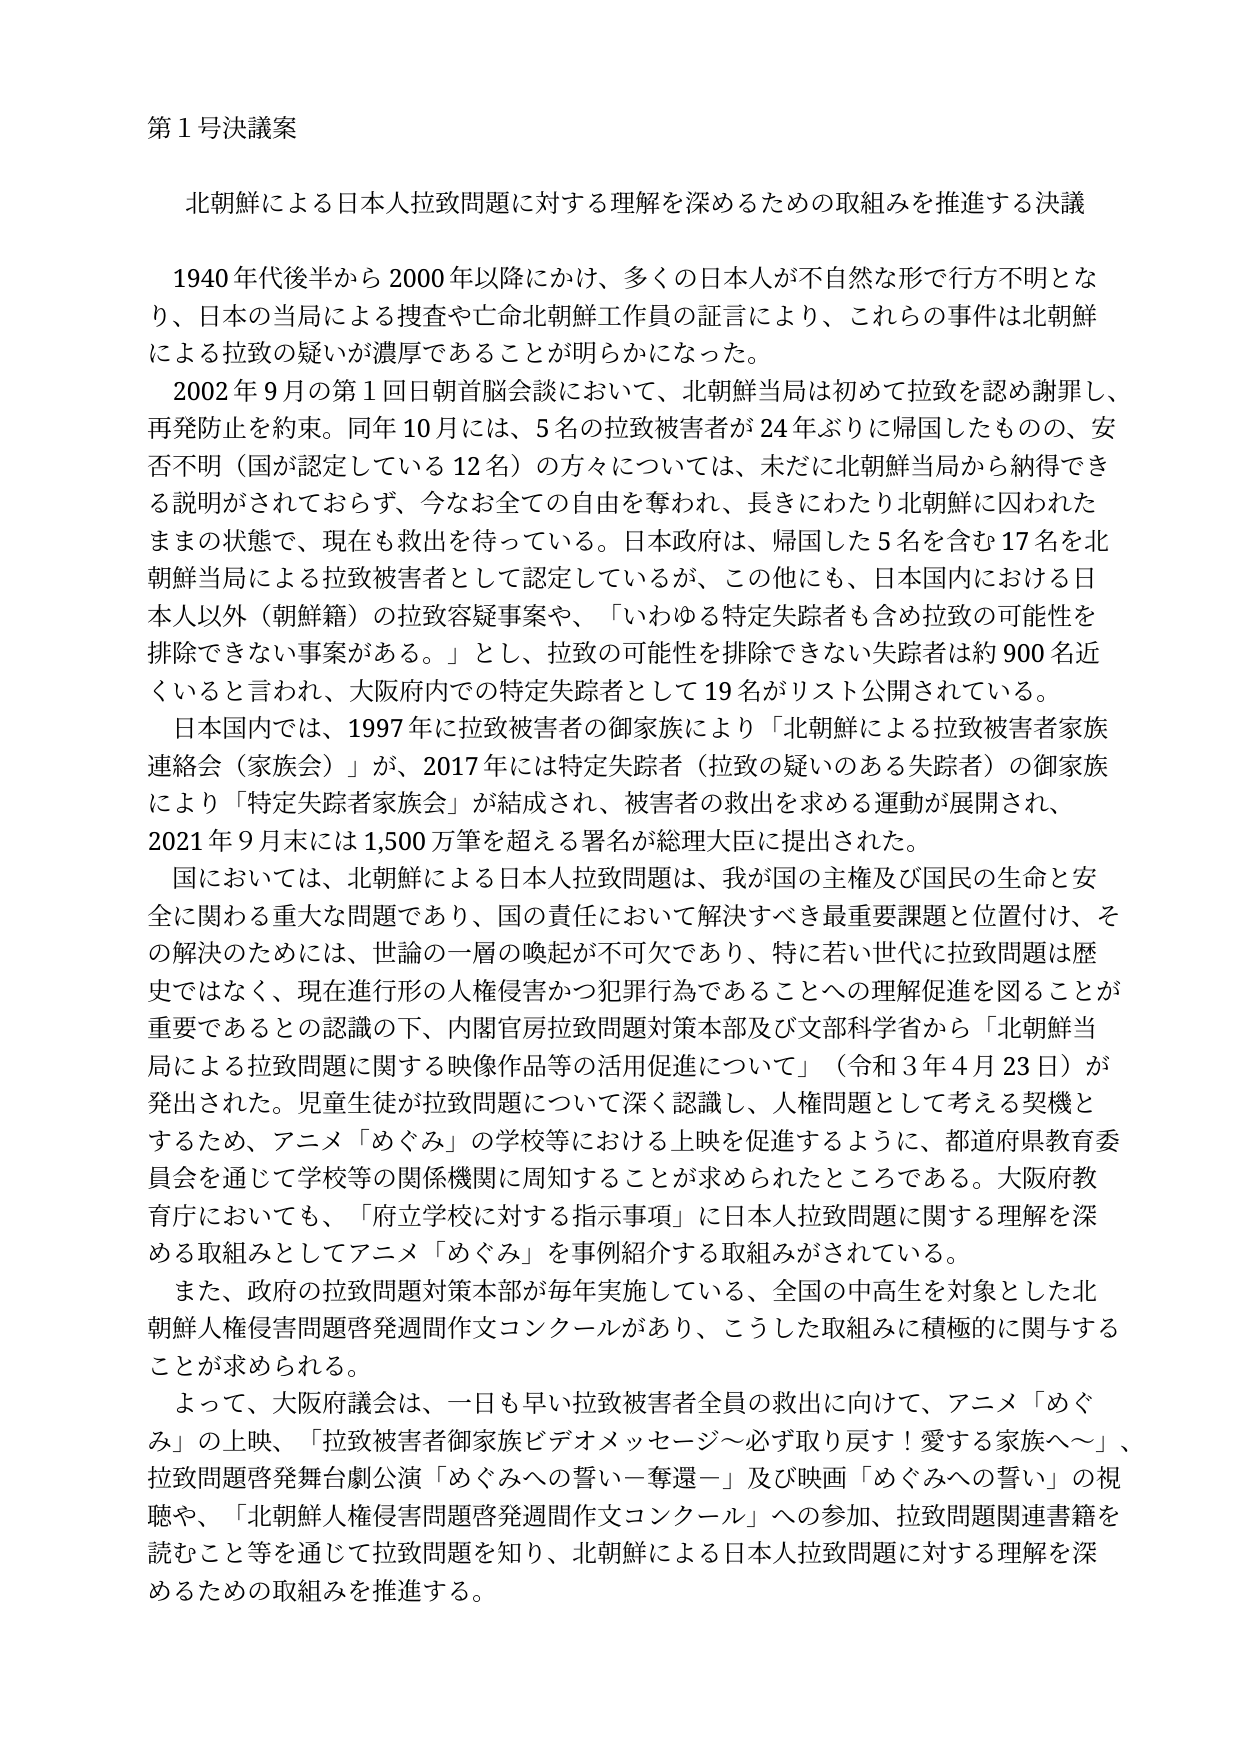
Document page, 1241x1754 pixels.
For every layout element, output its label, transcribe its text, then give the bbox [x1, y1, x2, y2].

text また、政府の拉致問題対策本部が毎年実施している、全国の中高生を対象とした北朝鮮人権侵害問題啓発週間作文コンクールがあり、こうした取組みに積極的に関与することが求められる。 [148, 1271, 1122, 1383]
text 1940年代後半から2000年以降にかけ、多くの日本人が不自然な形で行方不明となり、日本の当局による捜査や亡命北朝鮮工作員の証言により、これらの事件は北朝鮮による拉致の疑いが濃厚であることが明らかになった。 [148, 258, 1122, 371]
text 第１号決議案 [148, 108, 1122, 146]
text 国においては、北朝鮮による日本人拉致問題は、我が国の主権及び国民の生命と安全に関わる重大な問題であり、国の責任において解決すべき最重要課題と位置付け、その解決のためには、世論の一層の喚起が不可欠であり、特に若い世代に拉致問題は歴史ではなく、現在進行形の人権侵害かつ犯罪行為であることへの理解促進を図ることが重要であるとの認識の下、内閣官房拉致問題対策本部及び文部科学省から「北朝鮮当局による拉致問題に関する映像作品等の活用促進について」（令和３年４月23日）が発出された。児童生徒が拉致問題について深く認識し、人権問題として考える契機とするため、アニメ「めぐみ」の学校等における上映を促進するように、都道府県教育委員会を通じて学校等の関係機関に周知することが求められたところである。大阪府教育庁においても、「府立学校に対する指示事項」に日本人拉致問題に関する理解を深める取組みとしてアニメ「めぐみ」を事例紹介する取組みがされている。 [148, 858, 1122, 1271]
text よって、大阪府議会は、一日も早い拉致被害者全員の救出に向けて、アニメ「めぐみ」の上映、「拉致被害者御家族ビデオメッセージ～必ず取り戻す！愛する家族へ～」、拉致問題啓発舞台劇公演「めぐみへの誓い－奪還－」及び映画「めぐみへの誓い」の視聴や、「北朝鮮人権侵害問題啓発週間作文コンクール」への参加、拉致問題関連書籍を読むこと等を通じて拉致問題を知り、北朝鮮による日本人拉致問題に対する理解を深めるための取組みを推進する。 [148, 1383, 1122, 1608]
text 2002年9月の第１回日朝首脳会談において、北朝鮮当局は初めて拉致を認め謝罪し、再発防止を約束。同年10月には、5名の拉致被害者が24年ぶりに帰国したものの、安否不明（国が認定している12名）の方々については、未だに北朝鮮当局から納得できる説明がされておらず、今なお全ての自由を奪われ、長きにわたり北朝鮮に囚われたままの状態で、現在も救出を待っている。日本政府は、帰国した5名を含む17名を北朝鮮当局による拉致被害者として認定しているが、この他にも、日本国内における日本人以外（朝鮮籍）の拉致容疑事案や、「いわゆる特定失踪者も含め拉致の可能性を排除できない事案がある。」とし、拉致の可能性を排除できない失踪者は約900名近くいると言われ、大阪府内での特定失踪者として19名がリスト公開されている。 [148, 371, 1122, 708]
text 北朝鮮による日本人拉致問題に対する理解を深めるための取組みを推進する決議 [148, 183, 1122, 221]
text 日本国内では、1997年に拉致被害者の御家族により「北朝鮮による拉致被害者家族連絡会（家族会）」が、2017年には特定失踪者（拉致の疑いのある失踪者）の御家族により「特定失踪者家族会」が結成され、被害者の救出を求める運動が展開され、2021年９月末には1,500万筆を超える署名が総理大臣に提出された。 [148, 708, 1122, 858]
